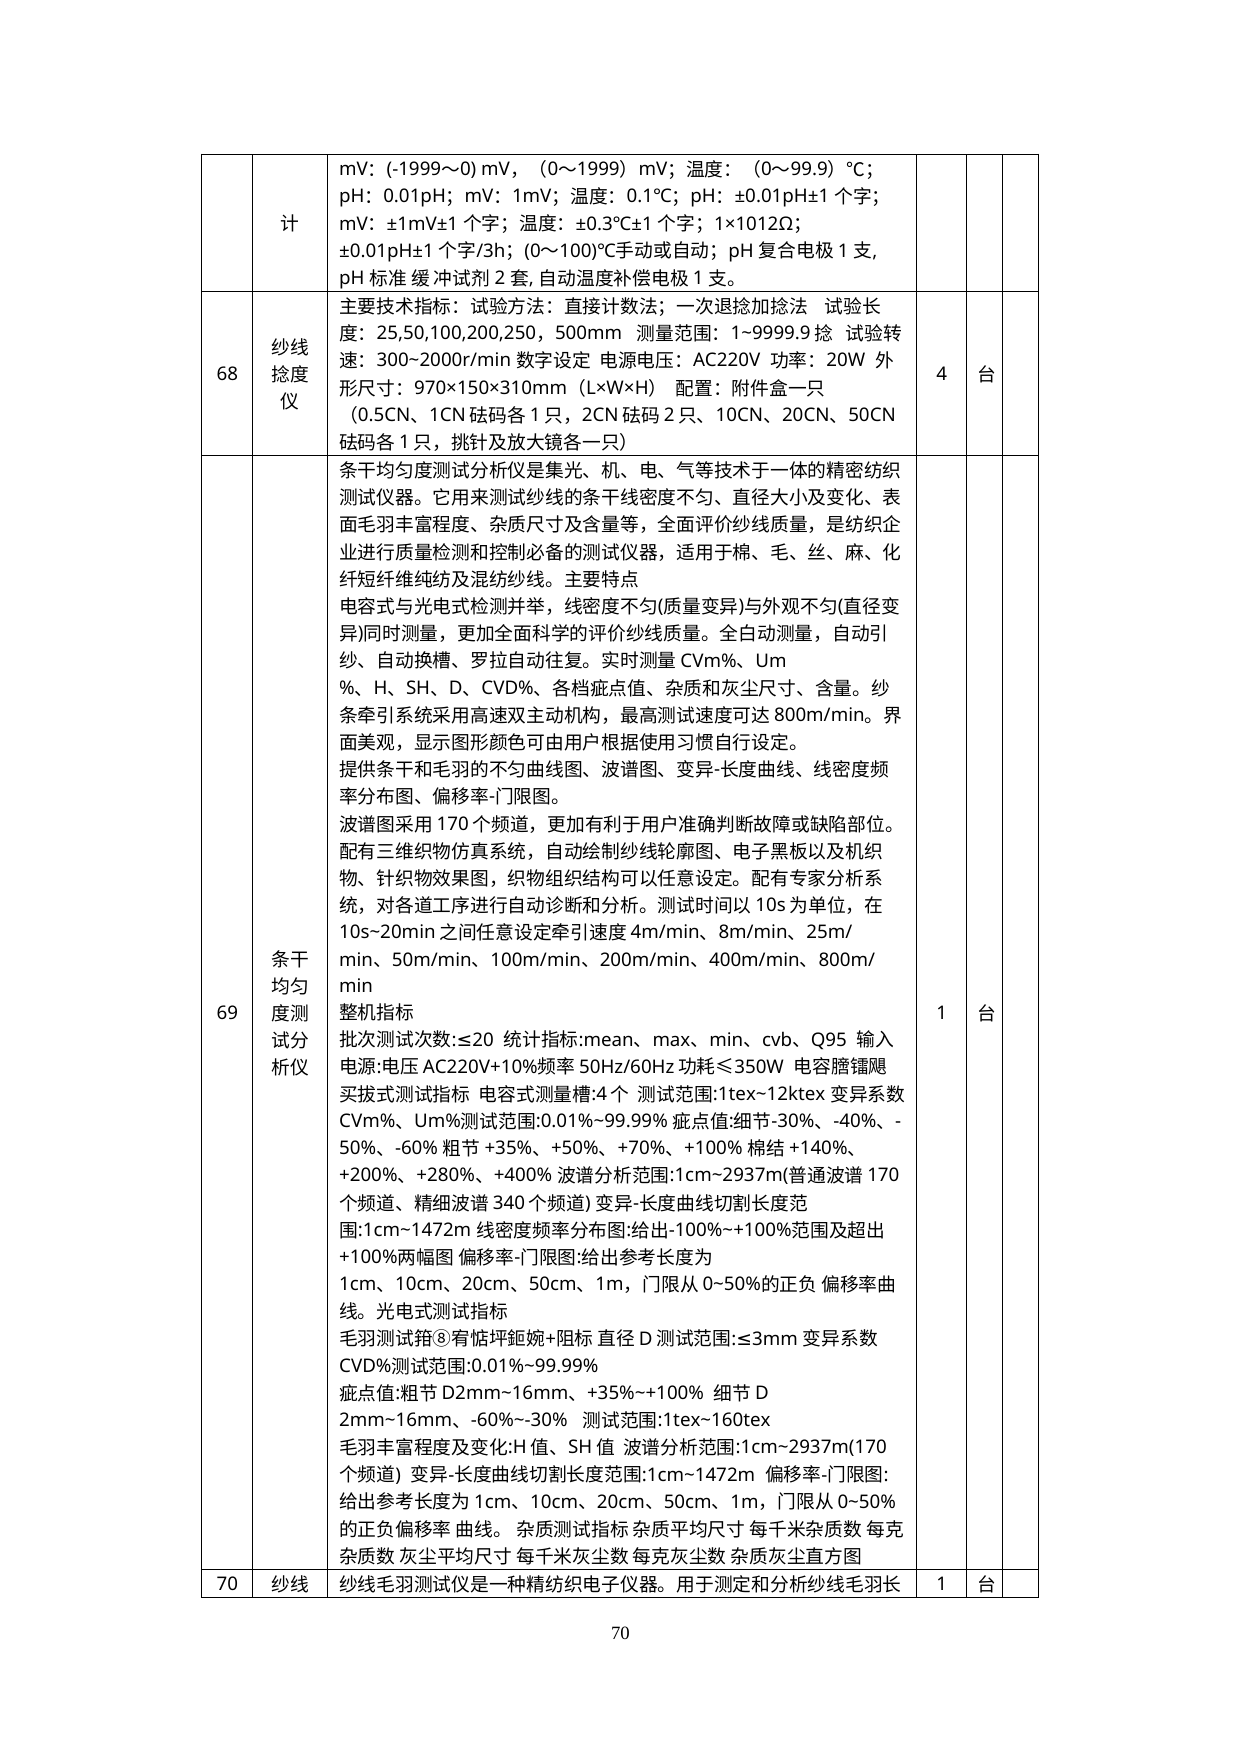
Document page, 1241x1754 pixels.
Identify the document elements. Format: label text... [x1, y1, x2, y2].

table_cell 1 [917, 456, 966, 1569]
table_cell PHS 系列数字酸度计 [253, 155, 327, 291]
table_cell [1003, 292, 1038, 455]
table_cell 67 [202, 155, 252, 291]
table_cell 1 [917, 1570, 966, 1597]
table_cell 4 [917, 292, 966, 455]
table_cell 纱线毛羽测试仪 [253, 1570, 327, 1597]
table_cell 主要技术指标：试验方法：直接计数法；一次退捻加捻法 试验长度：25,50,100,200,250，500mm 测量范围：1~9999.9捻 试验转速：300~2000r/min 数字设定 电源电压：AC220V 功率：20W 外形尺寸：970×150×310mm（L×W×H） 配置：附件盒一只（0.5CN、1CN砝码各1只，2CN砝码2只、10CN、20CN、50CN砝码各1只，挑针及放大镜各一只） [328, 292, 916, 455]
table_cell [328, 155, 916, 291]
table_cell 台 [967, 292, 1002, 455]
table_cell 台 [967, 155, 1002, 291]
table_cell [1003, 155, 1038, 291]
table_cell 台 [967, 456, 1002, 1569]
table_cell 68 [202, 292, 252, 455]
table_cell 纱线捻度仪 [253, 292, 327, 455]
table_cell 1 [917, 155, 966, 291]
table_cell [1003, 456, 1038, 1569]
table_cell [328, 1570, 916, 1597]
table_cell 条干均匀度测试分析仪 [253, 456, 327, 1569]
table_cell [1003, 1570, 1038, 1597]
table_cell 69 [202, 456, 252, 1569]
table_cell 70 [202, 1570, 252, 1597]
table_cell 条干均匀度测试分析仪是集光、机、电、气等技术于一体的精密纺织测试仪器。它用来测试纱线的条干线密度不匀、直径大小及变化、表面毛羽丰富程度、杂质尺寸及含量等，全面评价纱线质量，是纺织企业进行质量检测和控制必备的测试仪器，适用于棉、毛、丝、麻、化纤短纤维纯纺及混纺纱线。主要特点 电容式与光电式检测并举，线密度不匀(质量变异)与外观不匀(直径变异)同时测量，更加全面科学的评价纱线质量。全白动测量，自动引纱、自动换槽、罗拉自动往复。实时测量CVm%、Um%、H、SH、D、CVD%、各档疵点值、杂质和灰尘尺寸、含量。纱条牵引系统采用高速双主动机构，最高测试速度可达800m/min。界面美观，显示图形颜色可由用户根据使用习惯自行设定。 提供条干和毛羽的不匀曲线图、波谱图、变异-长度曲线、线密度频率分布图、偏移率-门限图。 波谱图采用170个频道，更加有利于用户准确判断故障或缺陷部位。配有三维织物仿真系统，自动绘制纱线轮廓图、电子黑板以及机织物、针织物效果图，织物组织结构可以任意设定。配有专家分析系统，对各道工序进行自动诊断和分析。测试时间以10s为单位，在10s~20min之间任意设定牵引速度4m/min、8m/min、25m/min、50m/min、100m/min、200m/min、400m/min、800m/min 整机指标 批次测试次数:≤20 统计指标:mean、max、min、cvb、Q95 输入电源:电压AC220V+10%频率50Hz/60Hz功耗≤350W 电容膪镭飓买拔式测试指标 电容式测量槽:4个 测试范围:1tex~12ktex 变异系数CVm%、Um%测试范围:0.01%~99.99% 疵点值:细节-30%、-40%、-50%、-60% 粗节 +35%、+50%、+70%、+100% 棉结 +140%、+200%、+280%、+400% 波谱分析范围:1cm~2937m(普通波谱170个频道、精细波谱340个频道) 变异-长度曲线切割长度范围:1cm~1472m 线密度频率分布图:给出-100%~+100%范围及超出+100%两幅图 偏移率-门限图:给出参考长度为1cm、10cm、20cm、50cm、1m，门限从0~50%的正负 偏移率曲线。光电式测试指标 毛羽测试箝⑧宥惦坪鉕婉+阻标 直径D测试范围:≤3mm 变异系数CVD%测试范围:0.01%~99.99% 疵点值:粗节D2mm~16mm、+35%~+100% 细节D 2mm~16mm、-60%~-30% 测试范围:1tex~160tex 毛羽丰富程度及变化:H值、SH值 波谱分析范围:1cm~2937m(170个频道) 变异-长度曲线切割长度范围:1cm~1472m 偏移率-门限图:给出参考长度为1cm、10cm、20cm、50cm、1m，门限从0~50%的正负偏移率 曲线。 杂质测试指标 杂质平均尺寸 每千米杂质数 每克杂质数 灰尘平均尺寸 每千米灰尘数 每克灰尘数 杂质灰尘直方图 [328, 456, 916, 1569]
table_cell 台 [967, 1570, 1002, 1597]
